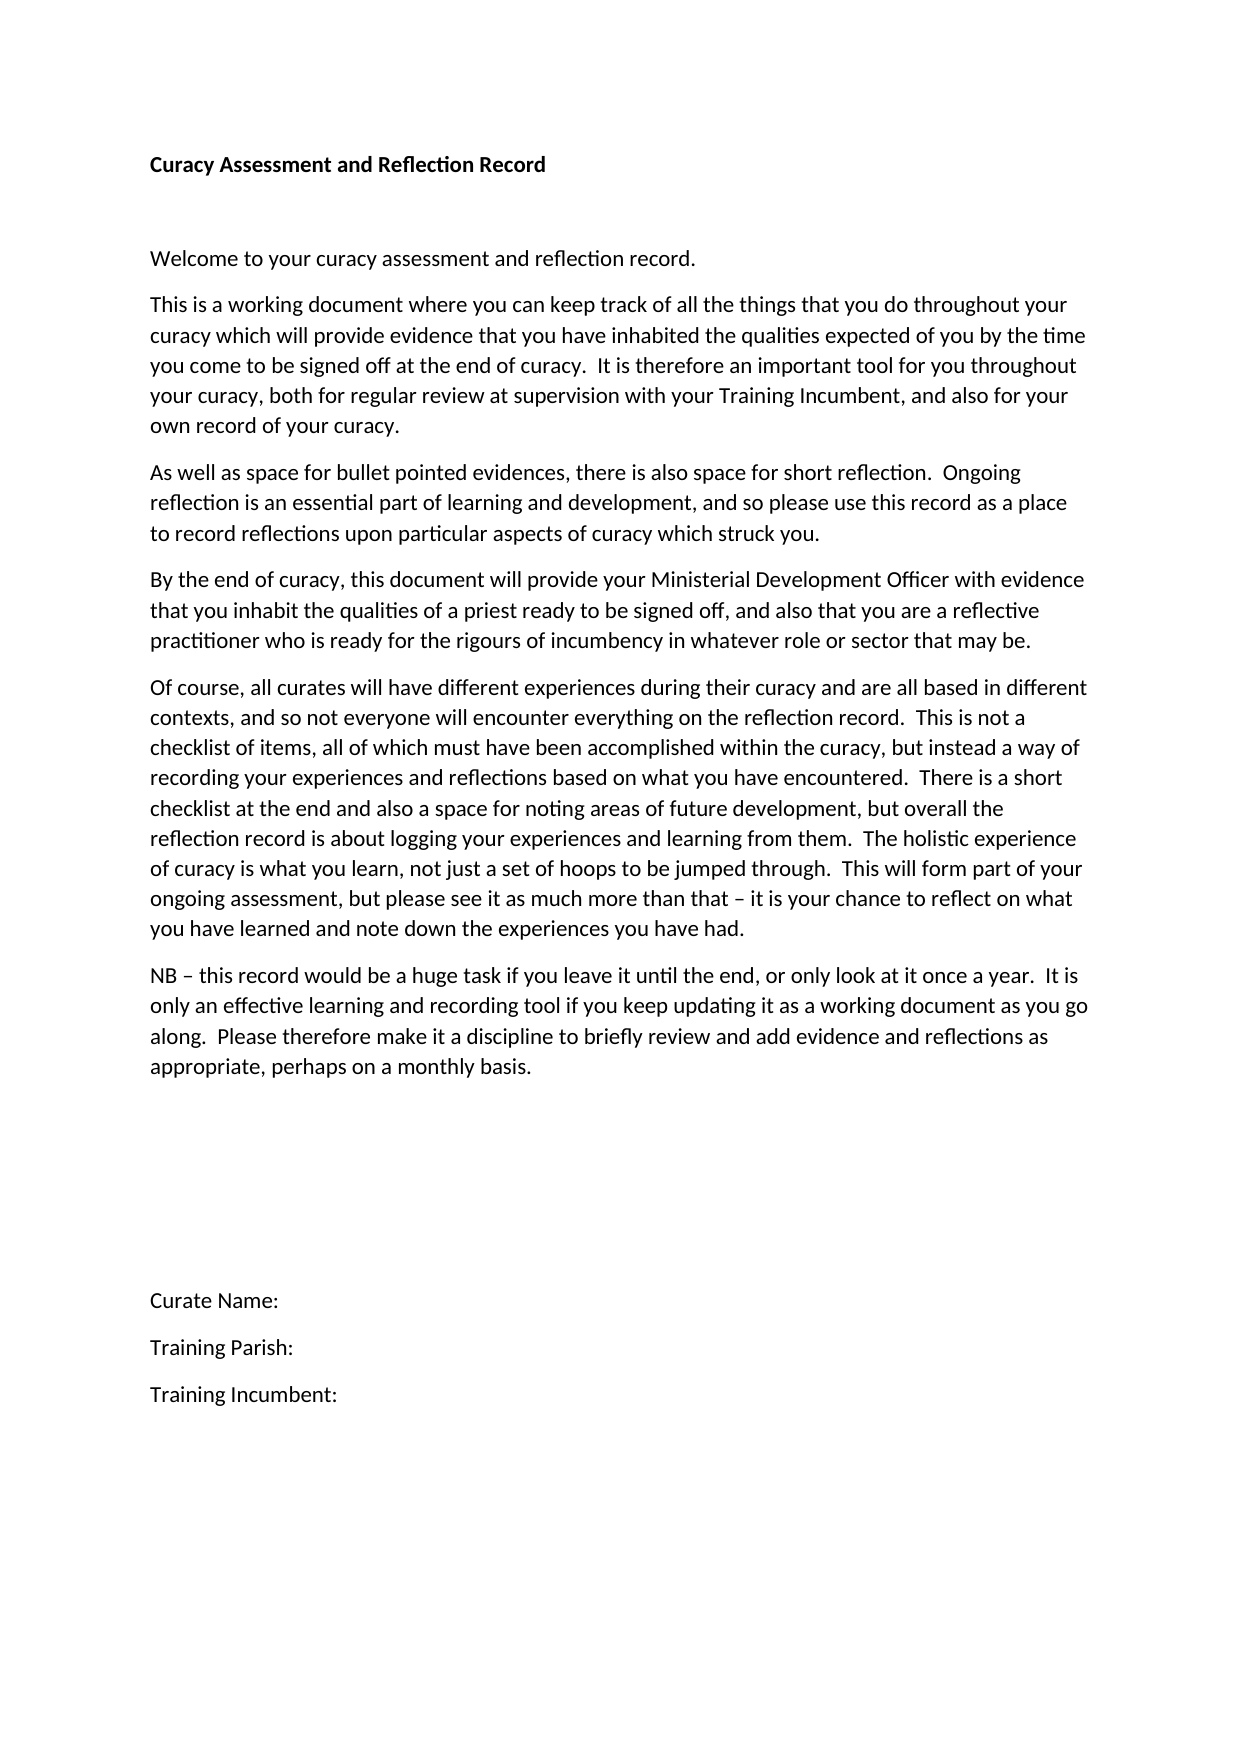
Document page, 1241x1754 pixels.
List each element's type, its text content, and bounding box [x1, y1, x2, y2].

text Curate Name: [150, 1286, 1090, 1314]
text Welcome to your curacy assessment and reflection record. [150, 244, 1090, 272]
text NB – this record would be a huge task if you leave it until the end, or only look at it once a year. It is only an effective learning and recording tool if you keep updating it as a working document as you go along. Please therefore make it a discipline to briefly review and add evidence and reflections as appropriate, perhaps on a monthly basis. [150, 961, 1090, 1080]
text Of course, all curates will have different experiences during their curacy and are all based in different contexts, and so not everyone will encounter everything on the reflection record. This is not a checklist of items, all of which must have been accomplished within the curacy, but instead a way of recording your experiences and reflections based on what you have encountered. There is a short checklist at the end and also a space for noting areas of future development, but overall the reflection record is about logging your experiences and learning from them. The holistic experience of curacy is what you learn, not just a set of hoops to be jumped through. This will form part of your ongoing assessment, but please see it as much more than that – it is your chance to reflect on what you have learned and note down the experiences you have had. [150, 673, 1090, 943]
text Curacy Assessment and Reflection Record [150, 150, 1090, 178]
text Training Parish: [150, 1333, 1090, 1361]
text This is a working document where you can keep track of all the things that you do throughout your curacy which will provide evidence that you have inhabited the qualities expected of you by the time you come to be signed off at the end of curacy. It is therefore an important tool for you throughout your curacy, both for regular review at supervision with your Training Incumbent, and also for your own record of your curacy. [150, 291, 1090, 439]
text Training Incumbent: [150, 1380, 1090, 1408]
text As well as space for bullet pointed evidences, there is also space for short reflection. Ongoing reflection is an essential part of learning and development, and so please use this record as a place to record reflections upon particular aspects of curacy which struck you. [150, 458, 1090, 547]
text By the end of curacy, this document will provide your Ministerial Development Officer with evidence that you inhabit the qualities of a priest ready to be signed off, and also that you are a reflective practitioner who is ready for the rigours of incumbency in whatever role or sector that may be. [150, 566, 1090, 654]
